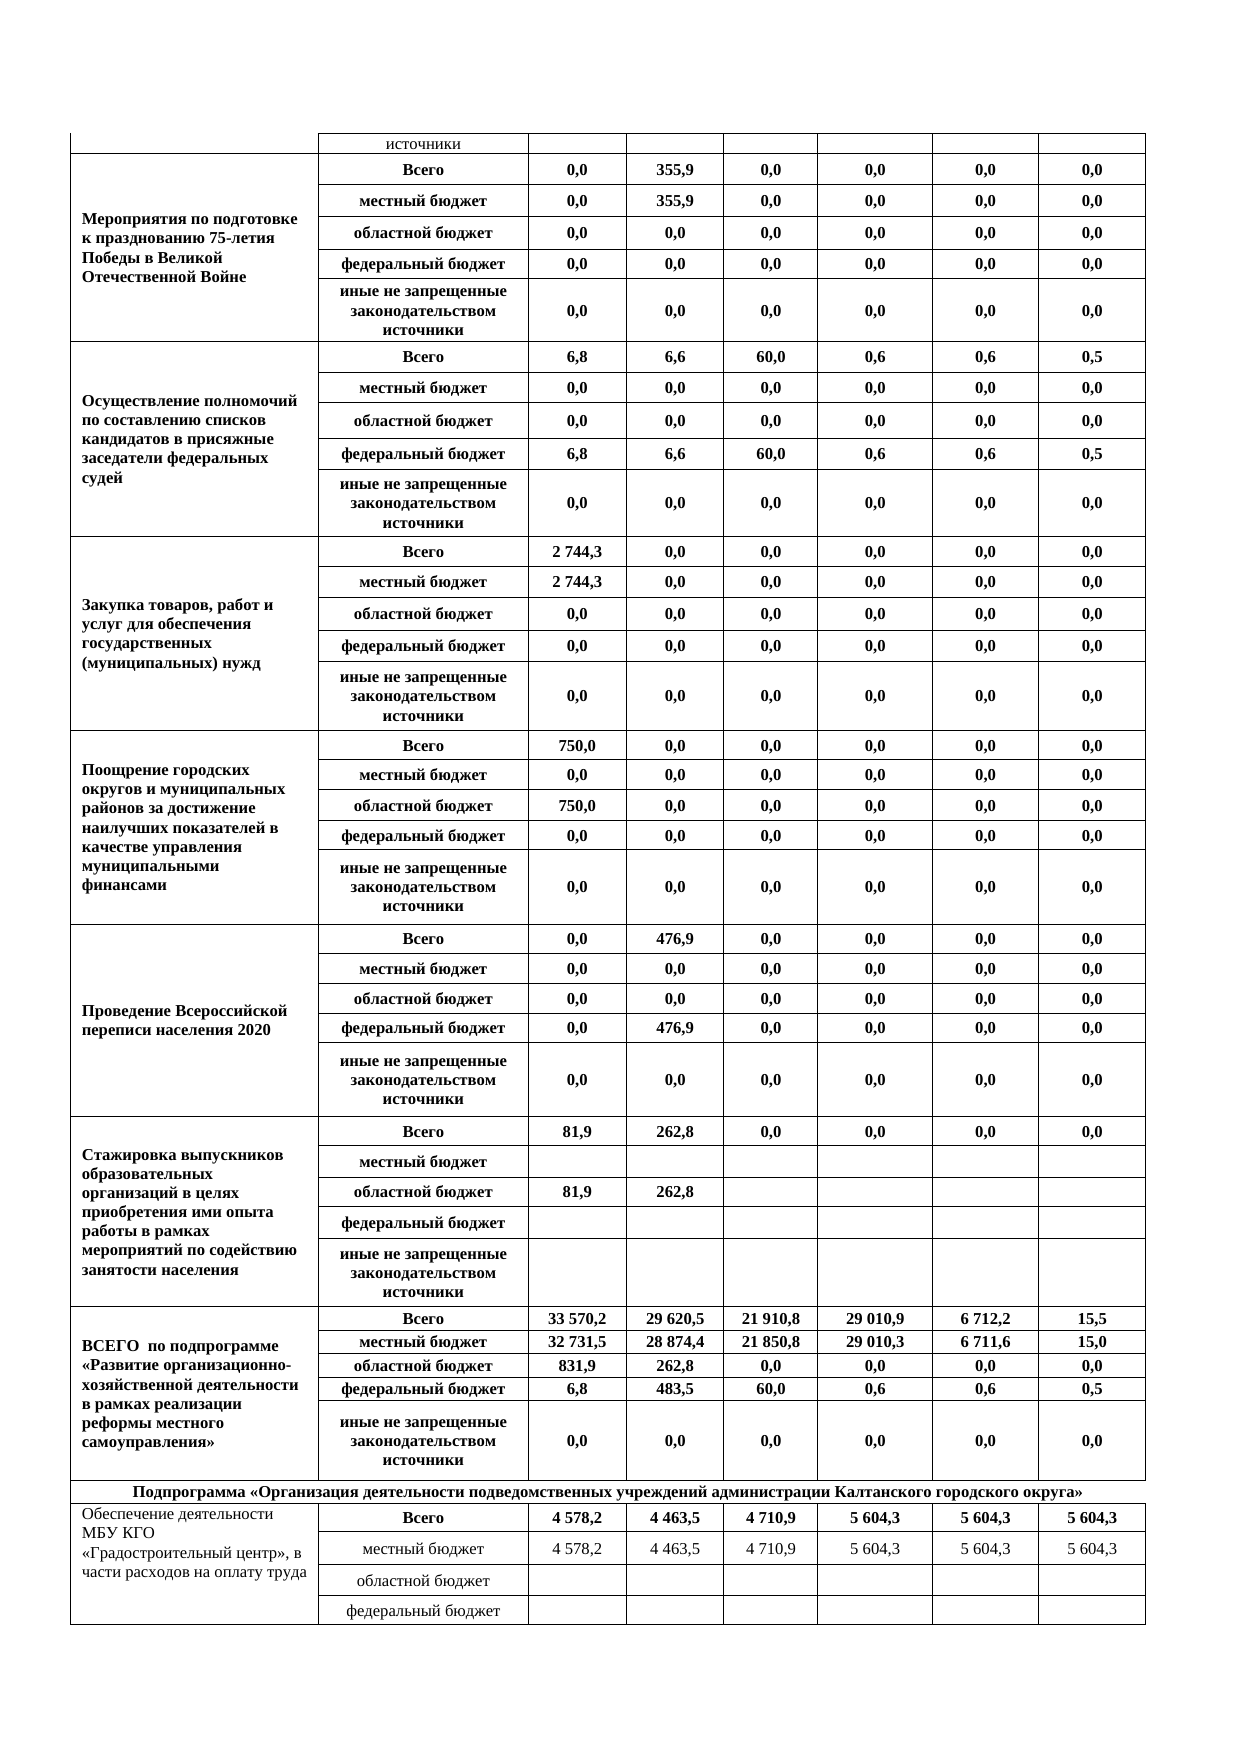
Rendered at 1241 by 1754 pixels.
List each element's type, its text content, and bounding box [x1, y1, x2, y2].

table_cell 0,0 [1039, 279, 1145, 341]
table_cell [529, 134, 626, 153]
table_cell 0,0 [529, 279, 626, 341]
table_cell местный бюджет [319, 373, 528, 402]
table_cell местный бюджет [319, 1331, 528, 1353]
table_cell 0,0 [529, 821, 626, 848]
table_cell Подпрограмма «Организация деятельности подведомственных учреждений администрации Калтанского городского округа» [71, 1481, 1145, 1503]
table_cell 0,0 [627, 598, 723, 630]
table_cell 4 710,9 [724, 1504, 817, 1531]
table_cell 0,0 [627, 631, 723, 661]
table_cell 6,6 [627, 342, 723, 372]
table_cell 0,0 [529, 154, 626, 184]
table_cell 0,0 [724, 850, 817, 923]
table_cell 0,0 [724, 250, 817, 278]
table_cell [818, 1565, 932, 1595]
table_cell Осуществление полномочий по составлению списков кандидатов в присяжные заседатели федеральных судей [71, 342, 318, 536]
table_cell 0,0 [818, 373, 932, 402]
table_cell 0,0 [933, 850, 1038, 923]
table_cell 0,0 [529, 185, 626, 216]
table_cell 60,0 [724, 1378, 817, 1400]
table_cell 0,5 [1039, 439, 1145, 469]
table_cell 33 570,2 [529, 1307, 626, 1330]
table_cell Стажировка выпускников образовательных организаций в целях приобретения ими опыта работы в рамках мероприятий по содействию занятости населения [71, 1117, 318, 1306]
table_cell 750,0 [529, 790, 626, 820]
table_cell 0,0 [1039, 185, 1145, 216]
table_cell Закупка товаров, работ и услуг для обеспечения государственных (муниципальных) нужд [71, 537, 318, 730]
table_cell [1039, 1178, 1145, 1206]
table_cell 0,0 [724, 662, 817, 730]
table_cell 0,0 [529, 954, 626, 983]
table_cell Всего [319, 537, 528, 566]
table_cell 81,9 [529, 1178, 626, 1206]
table_cell 0,0 [933, 760, 1038, 789]
table_cell 0,6 [818, 439, 932, 469]
table_cell 5 604,3 [818, 1532, 932, 1564]
table_cell [818, 1239, 932, 1306]
table_cell 0,0 [724, 279, 817, 341]
table_cell 0,0 [627, 790, 723, 820]
table_cell 0,0 [627, 954, 723, 983]
table_cell 0,0 [933, 217, 1038, 248]
table_cell 0,0 [1039, 984, 1145, 1012]
table_cell [1039, 1239, 1145, 1306]
table_cell [529, 1146, 626, 1177]
table_cell 0,0 [627, 250, 723, 278]
table_cell областной бюджет [319, 984, 528, 1012]
table_cell 476,9 [627, 925, 723, 953]
table_cell 0,0 [933, 373, 1038, 402]
table_cell иные не запрещенные законодательством источники [319, 850, 528, 923]
table_cell 0,0 [1039, 1014, 1145, 1042]
table_cell 0,0 [529, 662, 626, 730]
table_cell 0,0 [724, 567, 817, 597]
table_cell местный бюджет [319, 760, 528, 789]
table_cell 2 744,3 [529, 567, 626, 597]
table_cell федеральный бюджет [319, 1207, 528, 1237]
table_cell 0,0 [529, 984, 626, 1012]
table_cell 0,5 [1039, 342, 1145, 372]
table_cell 0,0 [818, 1014, 932, 1042]
table_cell [1039, 1596, 1145, 1623]
table_cell 0,0 [818, 598, 932, 630]
table_cell [724, 1207, 817, 1237]
table_cell 0,0 [933, 925, 1038, 953]
table_cell местный бюджет [319, 1146, 528, 1177]
table_cell 0,0 [1039, 954, 1145, 983]
table_cell 0,0 [933, 470, 1038, 536]
table_cell [724, 134, 817, 153]
table_cell 0,0 [818, 850, 932, 923]
table_cell 0,0 [1039, 925, 1145, 953]
table_cell [529, 1596, 626, 1623]
table_cell областной бюджет [319, 403, 528, 437]
table_cell 0,0 [818, 185, 932, 216]
table_cell 0,0 [529, 217, 626, 248]
table_cell 6,8 [529, 439, 626, 469]
table_cell местный бюджет [319, 567, 528, 597]
table_cell 0,0 [1039, 470, 1145, 536]
table_cell 5 604,3 [818, 1504, 932, 1531]
table_cell 0,0 [1039, 631, 1145, 661]
table_cell [1039, 134, 1145, 153]
table_cell местный бюджет [319, 954, 528, 983]
table_cell [627, 1596, 723, 1623]
table_cell 5 604,3 [1039, 1532, 1145, 1564]
table_cell [627, 134, 723, 153]
table_cell [818, 1146, 932, 1177]
table_cell 0,0 [1039, 598, 1145, 630]
table_cell 0,0 [933, 250, 1038, 278]
table_cell 0,0 [818, 954, 932, 983]
table_cell областной бюджет [319, 790, 528, 820]
table_cell 0,0 [724, 1117, 817, 1145]
table_cell [627, 1146, 723, 1177]
table_cell 2 744,3 [529, 537, 626, 566]
table_cell 6 711,6 [933, 1331, 1038, 1353]
table_cell 0,0 [1039, 662, 1145, 730]
table_cell Всего [319, 1307, 528, 1330]
table_cell 262,8 [627, 1178, 723, 1206]
table_cell иные не запрещенные законодательством источники [319, 1043, 528, 1116]
table_cell [933, 1239, 1038, 1306]
table_cell 355,9 [627, 185, 723, 216]
table_cell Поощрение городских округов и муниципальных районов за достижение наилучших показателей в качестве управления муниципальными финансами [71, 731, 318, 923]
table_cell 0,0 [933, 598, 1038, 630]
table_cell 0,0 [724, 925, 817, 953]
table_cell 0,0 [1039, 850, 1145, 923]
table_cell 0,6 [933, 1378, 1038, 1400]
table_cell 0,0 [627, 567, 723, 597]
table_cell 0,6 [818, 342, 932, 372]
table_cell [627, 1207, 723, 1237]
table_cell 0,0 [627, 984, 723, 1012]
table_cell федеральный бюджет [319, 1596, 528, 1623]
table_cell 6,8 [529, 342, 626, 372]
table_cell 0,0 [724, 1043, 817, 1116]
table_cell 0,0 [1039, 250, 1145, 278]
table_cell федеральный бюджет [319, 631, 528, 661]
table_cell 0,0 [1039, 760, 1145, 789]
table_cell 0,0 [818, 1401, 932, 1480]
table_cell 0,0 [1039, 821, 1145, 848]
table_cell 262,8 [627, 1117, 723, 1145]
table_cell 60,0 [724, 342, 817, 372]
table_cell 29 010,3 [818, 1331, 932, 1353]
table_cell 0,0 [818, 731, 932, 759]
table_cell 4 578,2 [529, 1532, 626, 1564]
table_cell 0,0 [818, 790, 932, 820]
table_cell 0,0 [724, 821, 817, 848]
table_cell областной бюджет [319, 598, 528, 630]
table_cell 15,5 [1039, 1307, 1145, 1330]
table_cell 28 874,4 [627, 1331, 723, 1353]
table_cell 0,0 [627, 850, 723, 923]
table_cell 5 604,3 [1039, 1504, 1145, 1531]
table_cell иные не запрещенные законодательством источники [319, 662, 528, 730]
table_cell Всего [319, 342, 528, 372]
table_cell 0,0 [627, 403, 723, 437]
table_cell 0,0 [724, 984, 817, 1012]
table_cell 29 010,9 [818, 1307, 932, 1330]
table_cell 0,0 [1039, 1043, 1145, 1116]
table_cell 750,0 [529, 731, 626, 759]
table_cell 0,0 [529, 373, 626, 402]
table_cell 6 712,2 [933, 1307, 1038, 1330]
table_cell федеральный бюджет [319, 250, 528, 278]
table_cell 0,0 [818, 1043, 932, 1116]
table_cell иные не запрещенные законодательством источники [319, 279, 528, 341]
table_cell 0,0 [627, 731, 723, 759]
table_cell [933, 1146, 1038, 1177]
table_cell 0,0 [724, 470, 817, 536]
table_cell 4 463,5 [627, 1504, 723, 1531]
table_cell [933, 134, 1038, 153]
table_cell 32 731,5 [529, 1331, 626, 1353]
table_cell областной бюджет [319, 217, 528, 248]
table_cell 0,0 [933, 662, 1038, 730]
table_cell 0,0 [529, 631, 626, 661]
table_cell 0,0 [724, 185, 817, 216]
table_cell 0,0 [724, 1014, 817, 1042]
table_cell 262,8 [627, 1354, 723, 1377]
table_cell 0,0 [724, 954, 817, 983]
table_cell 0,0 [529, 1401, 626, 1480]
table_cell 0,0 [1039, 403, 1145, 437]
table_cell 0,0 [724, 537, 817, 566]
table_cell 0,0 [933, 537, 1038, 566]
table_cell 60,0 [724, 439, 817, 469]
table_cell 0,0 [1039, 1354, 1145, 1377]
table_cell [529, 1239, 626, 1306]
table_cell 355,9 [627, 154, 723, 184]
table_cell [933, 1207, 1038, 1237]
table_cell 0,0 [818, 662, 932, 730]
table_cell 0,0 [529, 403, 626, 437]
table_cell 0,0 [724, 760, 817, 789]
table_cell 0,0 [724, 154, 817, 184]
table_cell [818, 1178, 932, 1206]
table_cell 0,0 [724, 598, 817, 630]
table_cell 0,0 [933, 403, 1038, 437]
table_cell 0,0 [818, 1117, 932, 1145]
table_cell 81,9 [529, 1117, 626, 1145]
table_cell 0,0 [933, 567, 1038, 597]
table_cell 0,0 [818, 279, 932, 341]
table_cell 0,0 [818, 537, 932, 566]
table_cell 0,0 [818, 217, 932, 248]
table_cell 0,0 [933, 821, 1038, 848]
table_cell [1039, 1146, 1145, 1177]
table_cell [1039, 1565, 1145, 1595]
table_cell областной бюджет [319, 1565, 528, 1595]
table_cell 0,0 [818, 403, 932, 437]
table_cell местный бюджет [319, 185, 528, 216]
table_cell 0,0 [724, 403, 817, 437]
table_cell 0,0 [1039, 567, 1145, 597]
table_cell [1039, 1207, 1145, 1237]
table_cell 0,0 [1039, 790, 1145, 820]
table_cell 0,0 [529, 760, 626, 789]
table_cell местный бюджет [319, 1532, 528, 1564]
table_cell 0,0 [1039, 1117, 1145, 1145]
table_cell иные не запрещенные законодательством источники [319, 1239, 528, 1306]
table_cell 0,0 [529, 850, 626, 923]
table_cell 0,0 [933, 1117, 1038, 1145]
table_cell [724, 1565, 817, 1595]
table_cell 0,0 [933, 631, 1038, 661]
table_cell 29 620,5 [627, 1307, 723, 1330]
table_cell федеральный бюджет [319, 1014, 528, 1042]
table_cell [933, 1596, 1038, 1623]
table_cell 0,0 [627, 373, 723, 402]
table_cell областной бюджет [319, 1178, 528, 1206]
table_cell 0,0 [724, 1354, 817, 1377]
table_cell 15,0 [1039, 1331, 1145, 1353]
table_cell 0,0 [933, 984, 1038, 1012]
table_cell Всего [319, 154, 528, 184]
table_cell 21 850,8 [724, 1331, 817, 1353]
table_cell [724, 1146, 817, 1177]
table_cell 6,6 [627, 439, 723, 469]
table_cell 0,0 [724, 373, 817, 402]
table_cell 0,0 [627, 821, 723, 848]
table_cell 0,0 [933, 1401, 1038, 1480]
table_cell 0,0 [724, 790, 817, 820]
table_cell [724, 1178, 817, 1206]
table_cell Мероприятия по подготовке к празднованию 75-летия Победы в Великой Отечественной Войне [71, 154, 318, 341]
table_cell Всего [319, 925, 528, 953]
table_cell 0,0 [933, 1354, 1038, 1377]
table_cell 0,0 [529, 925, 626, 953]
table_cell [724, 1596, 817, 1623]
table_cell 0,0 [627, 662, 723, 730]
table_cell областной бюджет [319, 1354, 528, 1377]
table_cell 831,9 [529, 1354, 626, 1377]
table_cell 0,0 [933, 185, 1038, 216]
table_cell 0,6 [933, 439, 1038, 469]
table_cell Всего [319, 731, 528, 759]
table_cell [627, 1565, 723, 1595]
table_cell 5 604,3 [933, 1504, 1038, 1531]
table_cell [529, 1565, 626, 1595]
table_cell 0,0 [1039, 154, 1145, 184]
table_cell 0,0 [933, 1014, 1038, 1042]
table_cell [933, 1178, 1038, 1206]
table_cell Обеспечение деятельности МБУ КГО «Градостроительный центр», в части расходов на оплату труда [71, 1504, 318, 1623]
table_cell 0,6 [818, 1378, 932, 1400]
table_cell 0,0 [1039, 731, 1145, 759]
table_cell 0,0 [627, 279, 723, 341]
table_cell 0,0 [818, 984, 932, 1012]
table_cell 4 578,2 [529, 1504, 626, 1531]
table_cell Проведение Всероссийской переписи населения 2020 [71, 925, 318, 1116]
table_cell федеральный бюджет [319, 439, 528, 469]
table_cell 0,0 [818, 821, 932, 848]
table_cell 0,0 [1039, 537, 1145, 566]
table_cell 0,0 [818, 631, 932, 661]
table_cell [319, 134, 528, 153]
table_cell иные не запрещенные законодательством источники [319, 1401, 528, 1480]
table_cell 0,0 [933, 954, 1038, 983]
table_cell [933, 1565, 1038, 1595]
table_cell 0,0 [1039, 373, 1145, 402]
table_cell 0,0 [933, 154, 1038, 184]
table_cell 0,0 [529, 1043, 626, 1116]
table_cell 21 910,8 [724, 1307, 817, 1330]
table_cell [818, 1596, 932, 1623]
table_cell 0,6 [933, 342, 1038, 372]
table_cell 0,5 [1039, 1378, 1145, 1400]
table_cell 0,0 [627, 1043, 723, 1116]
table_cell 476,9 [627, 1014, 723, 1042]
table_cell 0,0 [627, 217, 723, 248]
table_cell 0,0 [1039, 1401, 1145, 1480]
table_cell [529, 1207, 626, 1237]
table_cell ВСЕГО по подпрограмме «Развитие организационно-хозяйственной деятельности в рамках реализации реформы местного самоуправления» [71, 1307, 318, 1480]
table_cell 0,0 [724, 217, 817, 248]
table_cell [627, 1239, 723, 1306]
table_cell 0,0 [724, 1401, 817, 1480]
table_cell 6,8 [529, 1378, 626, 1400]
table_cell [818, 1207, 932, 1237]
table_cell 0,0 [818, 154, 932, 184]
table_cell 0,0 [627, 1401, 723, 1480]
table_cell 0,0 [724, 631, 817, 661]
table_cell 0,0 [627, 760, 723, 789]
table_cell иные не запрещенные законодательством источники [319, 470, 528, 536]
table_cell Всего [319, 1117, 528, 1145]
table_cell 483,5 [627, 1378, 723, 1400]
table_cell федеральный бюджет [319, 1378, 528, 1400]
table_cell 0,0 [627, 470, 723, 536]
table_cell 0,0 [724, 731, 817, 759]
table_cell 0,0 [529, 250, 626, 278]
table_cell 0,0 [1039, 217, 1145, 248]
table_cell 0,0 [818, 1354, 932, 1377]
table_cell 4 463,5 [627, 1532, 723, 1564]
table_cell 0,0 [818, 470, 932, 536]
table_cell 0,0 [933, 790, 1038, 820]
table_cell 0,0 [818, 250, 932, 278]
table_cell 0,0 [933, 1043, 1038, 1116]
table_cell 0,0 [818, 925, 932, 953]
table_cell 0,0 [529, 1014, 626, 1042]
table_cell [724, 1239, 817, 1306]
table_cell Всего [319, 1504, 528, 1531]
table_cell 4 710,9 [724, 1532, 817, 1564]
table_cell 0,0 [529, 598, 626, 630]
table_cell 0,0 [818, 567, 932, 597]
table_cell 0,0 [529, 470, 626, 536]
table_cell 0,0 [933, 279, 1038, 341]
table_cell федеральный бюджет [319, 821, 528, 848]
table_cell 0,0 [933, 731, 1038, 759]
table_cell 5 604,3 [933, 1532, 1038, 1564]
table_cell 0,0 [627, 537, 723, 566]
table_cell [818, 134, 932, 153]
table_cell 0,0 [818, 760, 932, 789]
